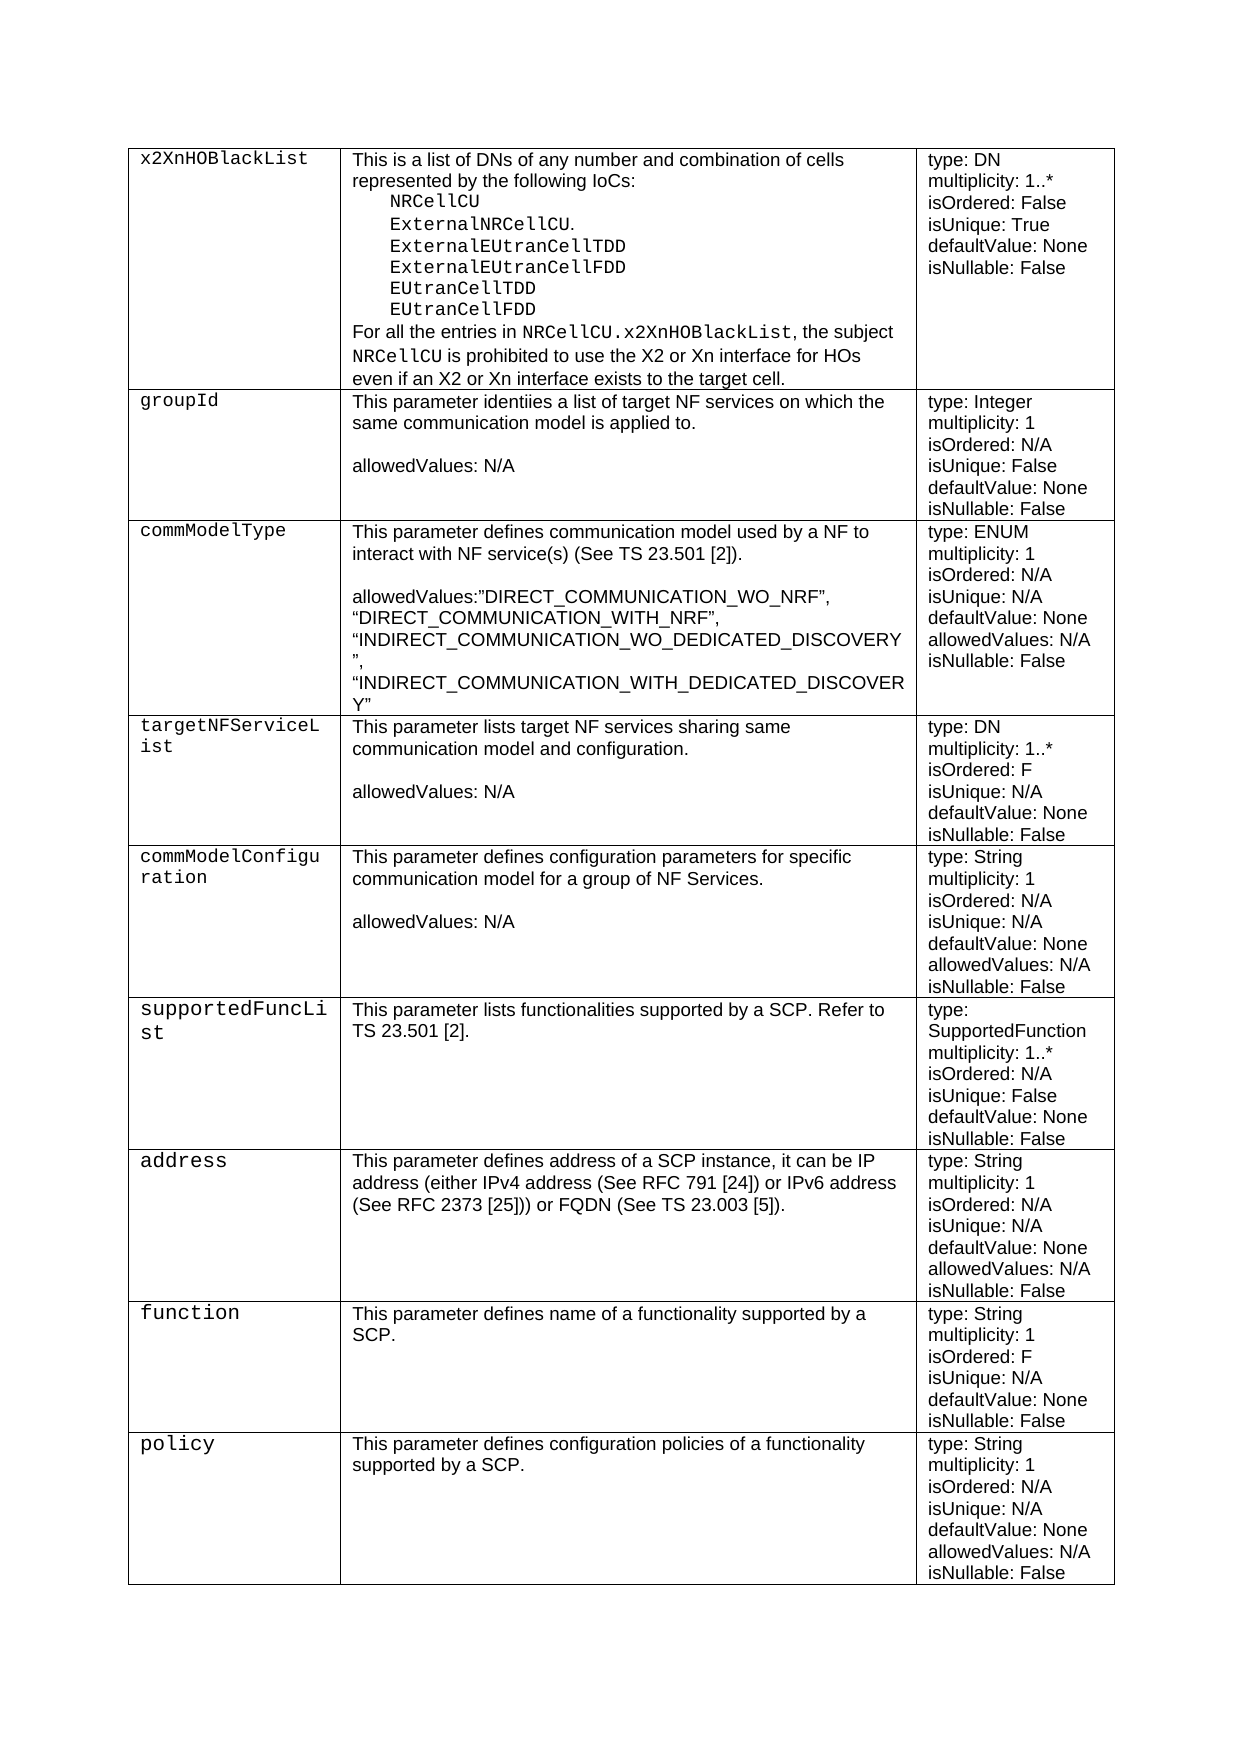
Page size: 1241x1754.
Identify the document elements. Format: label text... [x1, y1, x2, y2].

table_cell groupId [129, 390, 340, 520]
table_cell type: String multiplicity: 1 isOrdered: N/A isUnique: N/A defaultValue: None allowedValues: N/A isNullable: False [917, 1150, 1114, 1301]
table_cell type: String multiplicity: 1 isOrdered: N/A isUnique: N/A defaultValue: None allowedValues: N/A isNullable: False [917, 1433, 1114, 1584]
table_cell policy [129, 1433, 340, 1584]
table_cell This parameter defines configuration parameters for specific communication model for a group of NF Services. allowedValues: N/A [341, 846, 916, 997]
table_cell type: DN multiplicity: 1..* isOrdered: False isUnique: True defaultValue: None isNullable: False [917, 149, 1114, 389]
table_cell This parameter defines address of a SCP instance, it can be IP address (either IPv4 address (See RFC 791 [24]) or IPv6 address (See RFC 2373 [25])) or FQDN (See TS 23.003 [5]). [341, 1150, 916, 1301]
table_cell This parameter defines configuration policies of a functionality supported by a SCP. [341, 1433, 916, 1584]
table_cell type: String multiplicity: 1 isOrdered: N/A isUnique: N/A defaultValue: None allowedValues: N/A isNullable: False [917, 846, 1114, 997]
table_cell commModelConfiguration [129, 846, 340, 997]
table_cell This is a list of DNs of any number and combination of cells represented by the following IoCs: NRCellCU ExternalNRCellCU. ExternalEUtranCellTDD ExternalEUtranCellFDD EUtranCellTDD EUtranCellFDD For all the entries in NRCellCU.x2XnHOBlackList, the subject NRCellCU is prohibited to use the X2 or Xn interface for HOs even if an X2 or Xn interface exists to the target cell. [341, 149, 916, 389]
table_cell type: SupportedFunction multiplicity: 1..* isOrdered: N/A isUnique: False defaultValue: None isNullable: False [917, 998, 1114, 1149]
table_cell This parameter identiies a list of target NF services on which the same communication model is applied to. allowedValues: N/A [341, 390, 916, 520]
table_cell type: ENUM multiplicity: 1 isOrdered: N/A isUnique: N/A defaultValue: None allowedValues: N/A isNullable: False [917, 521, 1114, 715]
table_cell This parameter defines communication model used by a NF to interact with NF service(s) (See TS 23.501 [2]). allowedValues:”DIRECT_COMMUNICATION_WO_NRF”, “DIRECT_COMMUNICATION_WITH_NRF”, “INDIRECT_COMMUNICATION_WO_DEDICATED_DISCOVERY”, “INDIRECT_COMMUNICATION_WITH_DEDICATED_DISCOVERY” [341, 521, 916, 715]
table_cell This parameter lists functionalities supported by a SCP. Refer to TS 23.501 [2]. [341, 998, 916, 1149]
table_cell supportedFuncList [129, 998, 340, 1149]
table_cell This parameter defines name of a functionality supported by a SCP. [341, 1302, 916, 1432]
table_cell address [129, 1150, 340, 1301]
table_cell type: String multiplicity: 1 isOrdered: F isUnique: N/A defaultValue: None isNullable: False [917, 1302, 1114, 1432]
table_cell function [129, 1302, 340, 1432]
table_cell x2XnHOBlackList [129, 149, 340, 389]
table_cell targetNFServiceList [129, 716, 340, 845]
table_cell type: DN multiplicity: 1..* isOrdered: F isUnique: N/A defaultValue: None isNullable: False [917, 716, 1114, 845]
table_cell type: Integer multiplicity: 1 isOrdered: N/A isUnique: False defaultValue: None isNullable: False [917, 390, 1114, 520]
table_cell commModelType [129, 521, 340, 715]
table_cell This parameter lists target NF services sharing same communication model and configuration. allowedValues: N/A [341, 716, 916, 845]
